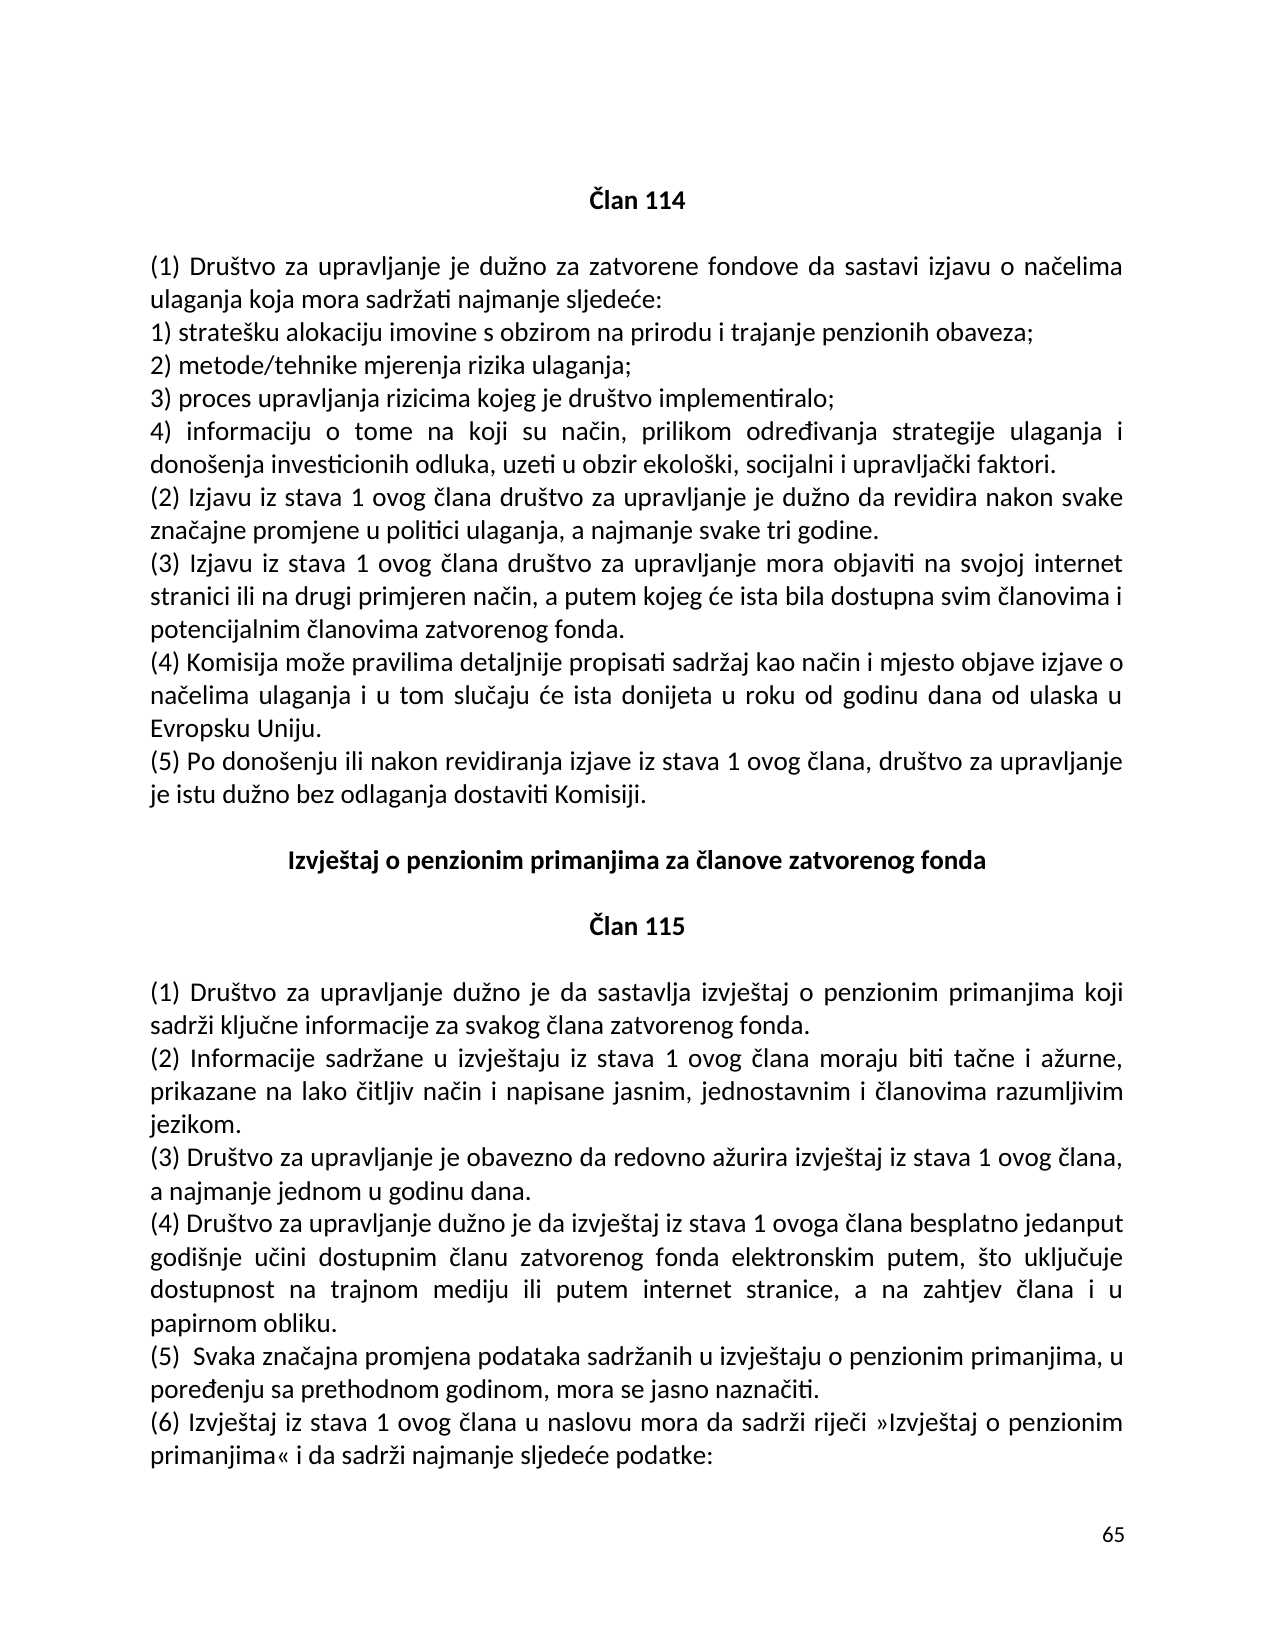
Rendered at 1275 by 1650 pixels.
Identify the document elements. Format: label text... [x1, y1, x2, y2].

text Član 114 [150, 183, 1125, 216]
text (3) Društvo za upravljanje je obavezno da redovno ažurira izvještaj iz stava 1 ovog člana, a najmanje jednom u godinu dana. [150, 1141, 1125, 1207]
text (4) Komisija može pravilima detaljnije propisati sadržaj kao način i mjesto objave izjave o načelima ulaganja i u tom slučaju će ista donijeta u roku od godinu dana od ulaska u Evropsku Uniju. [150, 645, 1125, 744]
text Član 115 [150, 909, 1125, 942]
text (6) Izvještaj iz stava 1 ovog člana u naslovu mora da sadrži riječi »Izvještaj o penzionim primanjima« i da sadrži najmanje sljedeće podatke: [150, 1405, 1125, 1471]
text 1) stratešku alokaciju imovine s obzirom na prirodu i trajanje penzionih obaveza; [150, 315, 1125, 348]
text 2) metode/tehnike mjerenja rizika ulaganja; [150, 348, 1125, 381]
text (4) Društvo za upravljanje dužno je da izvještaj iz stava 1 ovoga člana besplatno jedanput godišnje učini dostupnim članu zatvorenog fonda elektronskim putem, što uključuje dostupnost na trajnom mediju ili putem internet stranice, a na zahtjev člana i u papirnom obliku. [150, 1207, 1125, 1339]
text (1) Društvo za upravljanje je dužno za zatvorene fondove da sastavi izjavu o načelima ulaganja koja mora sadržati najmanje sljedeće: [150, 249, 1125, 315]
text (3) Izjavu iz stava 1 ovog člana društvo za upravljanje mora objaviti na svojoj internet stranici ili na drugi primjeren način, a putem kojeg će ista bila dostupna svim članovima i potencijalnim članovima zatvorenog fonda. [150, 546, 1125, 645]
text (1) Društvo za upravljanje dužno je da sastavlja izvještaj o penzionim primanjima koji sadrži ključne informacije za svakog člana zatvorenog fonda. [150, 976, 1125, 1042]
text (5) Po donošenju ili nakon revidiranja izjave iz stava 1 ovog člana, društvo za upravljanje je istu dužno bez odlaganja dostaviti Komisiji. [150, 744, 1125, 810]
text Izvještaj o penzionim primanjima za članove zatvorenog fonda [150, 843, 1125, 876]
text 4) informaciju o tome na koji su način, prilikom određivanja strategije ulaganja i donošenja investicionih odluka, uzeti u obzir ekološki, socijalni i upravljački faktori. [150, 414, 1125, 480]
text (5) Svaka značajna promjena podataka sadržanih u izvještaju o penzionim primanjima, u poređenju sa prethodnom godinom, mora se jasno naznačiti. [150, 1339, 1125, 1405]
text (2) Izjavu iz stava 1 ovog člana društvo za upravljanje je dužno da revidira nakon svake značajne promjene u politici ulaganja, a najmanje svake tri godine. [150, 480, 1125, 546]
text 3) proces upravljanja rizicima kojeg je društvo implementiralo; [150, 381, 1125, 414]
text (2) Informacije sadržane u izvještaju iz stava 1 ovog člana moraju biti tačne i ažurne, prikazane na lako čitljiv način i napisane jasnim, jednostavnim i članovima razumljivim jezikom. [150, 1042, 1125, 1141]
